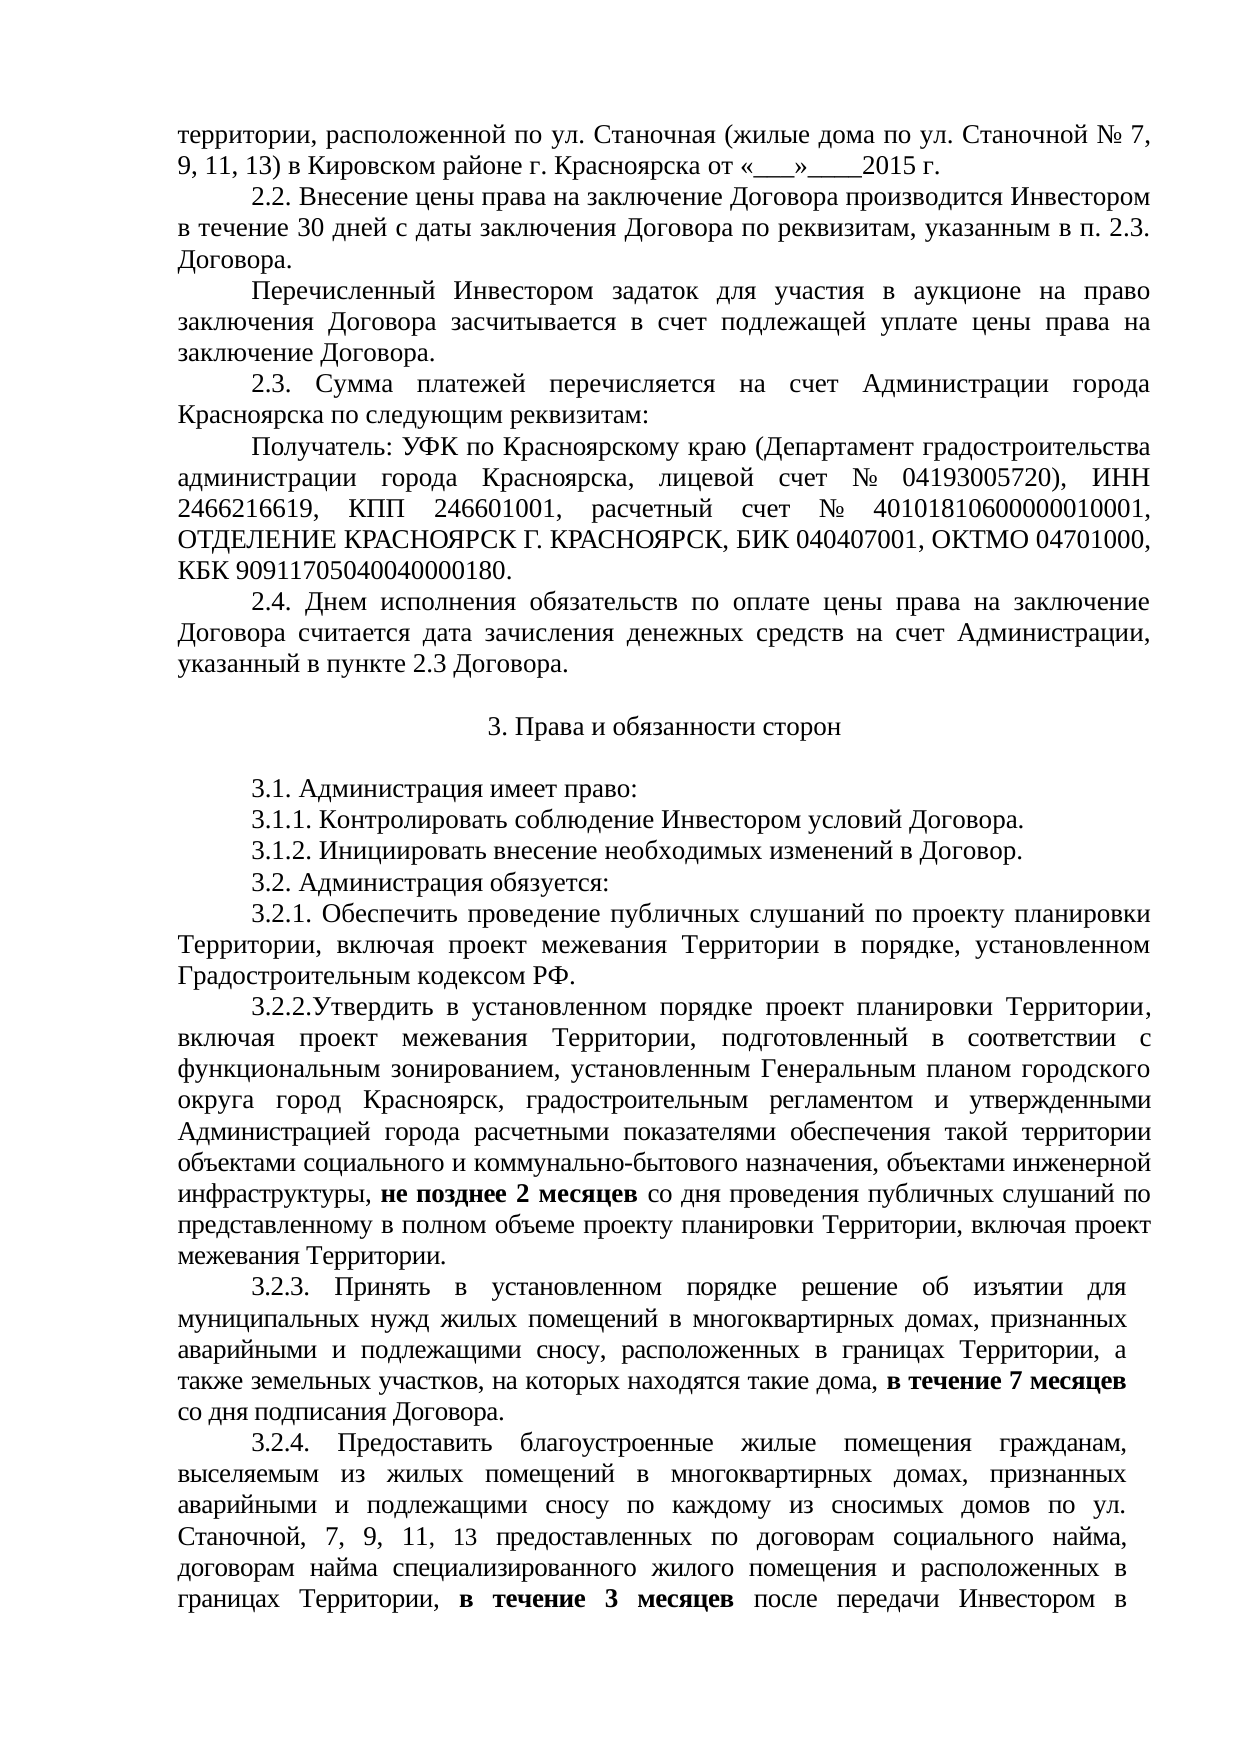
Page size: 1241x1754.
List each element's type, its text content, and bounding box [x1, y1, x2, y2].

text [177, 118, 1152, 180]
text 3.1.2. Инициировать внесение необходимых изменений в Договор. [177, 834, 1152, 866]
text 3.2.2.Утвердить в установленном порядке проект планировки Территории, включая проект межевания Территории, подготовленный в соответствии с функциональным зонированием, установленным Генеральным планом городского округа город Красноярск, градостроительным регламентом и утвержденными Администрацией города расчетными показателями обеспечения такой территории объектами социального и коммунально-бытового назначения, объектами инженерной инфраструктуры, не позднее 2 месяцев со дня проведения публичных слушаний по представленному в полном объеме проекту планировки Территории, включая проект межевания Территории. [177, 990, 1152, 1271]
text 3.1.1. Контролировать соблюдение Инвестором условий Договора. [177, 803, 1152, 834]
text 2.4. Днем исполнения обязательств по оплате цены права на заключение Договора считается дата зачисления денежных средств на счет Администрации, указанный в пункте 2.3 Договора. [177, 585, 1152, 679]
text 3.2. Администрация обязуется: [177, 866, 1152, 897]
text 3.1. Администрация имеет право: [177, 772, 1152, 803]
text Получатель: УФК по Красноярскому краю (Департамент градостроительства администрации города Красноярска, лицевой счет № 04193005720), ИНН 2466216619, КПП 246601001, расчетный счет № 40101810600000010001, ОТДЕЛЕНИЕ КРАСНОЯРСК Г. КРАСНОЯРСК, БИК 040407001, ОКТМО 04701000, КБК 90911705040040000180. [177, 429, 1152, 585]
text 2.2. Внесение цены права на заключение Договора производится Инвестором в течение 30 дней с даты заключения Договора по реквизитам, указанным в п. 2.3. Договора. [177, 180, 1152, 274]
text Перечисленный Инвестором задаток для участия в аукционе на право заключения Договора засчитывается в счет подлежащей уплате цены права на заключение Договора. [177, 274, 1152, 367]
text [177, 1426, 1127, 1613]
text 3. Права и обязанности сторон [177, 710, 1152, 741]
text 3.2.3. Принять в установленном порядке решение об изъятии для муниципальных нужд жилых помещений в многоквартирных домах, признанных аварийными и подлежащими сносу, расположенных в границах Территории, а также земельных участков, на которых находятся такие дома, в течение 7 месяцев со дня подписания Договора. [177, 1271, 1127, 1426]
text 3.2.1. Обеспечить проведение публичных слушаний по проекту планировки Территории, включая проект межевания Территории в порядке, установленном Градостроительным кодексом РФ. [177, 897, 1152, 990]
text 2.3. Сумма платежей перечисляется на счет Администрации города Красноярска по следующим реквизитам: [177, 367, 1152, 429]
